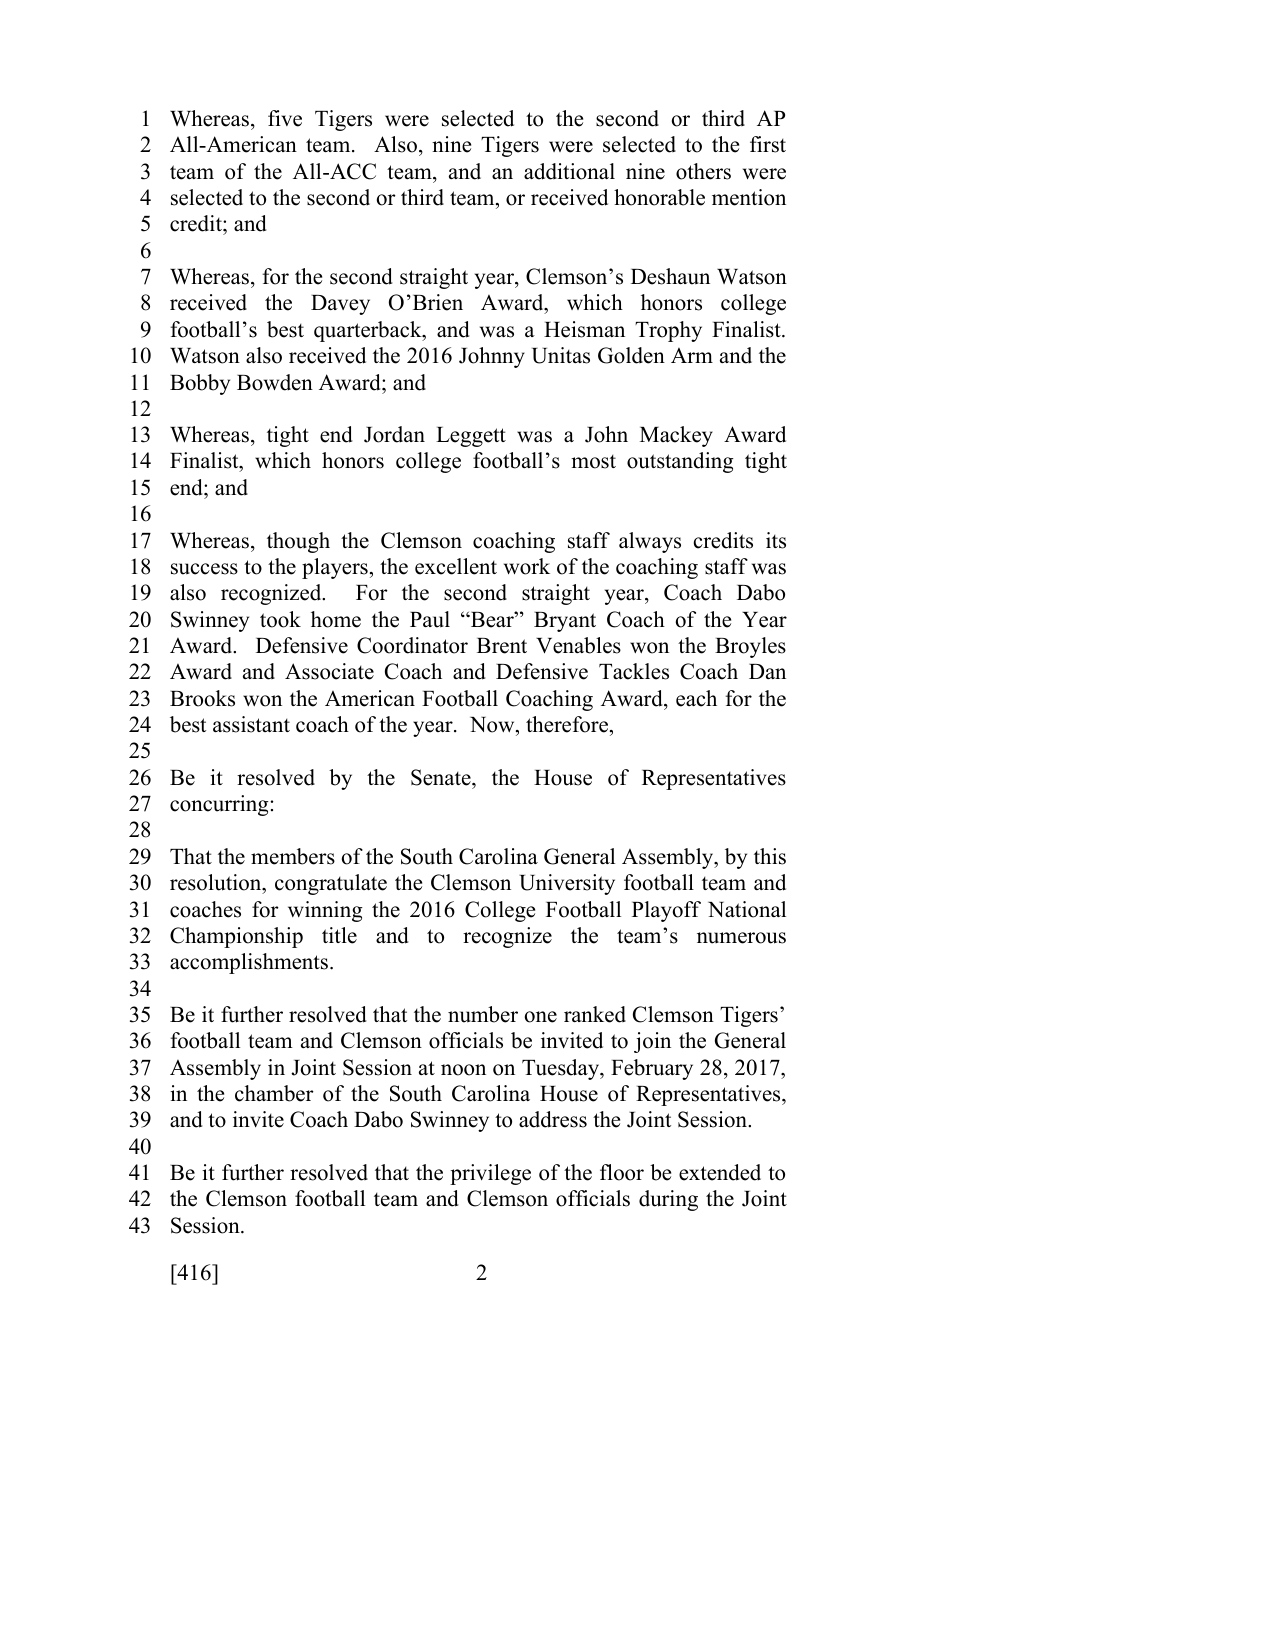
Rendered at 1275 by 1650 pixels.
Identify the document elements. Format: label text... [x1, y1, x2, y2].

text Whereas, five Tigers were selected to the second or third AP All-American team. Also, nine Tigers were selected to the first team of the All-ACC team, and an additional nine others were selected to the second or third team, or received honorable mention credit; and [169, 105, 787, 237]
text Whereas, for the second straight year, Clemson’s Deshaun Watson received the Davey O’Brien Award, which honors college football’s best quarterback, and was a Heisman Trophy Finalist. Watson also received the 2016 Johnny Unitas Golden Arm and the Bobby Bowden Award; and [169, 263, 787, 395]
text Be it resolved by the Senate, the House of Representatives concurring: [169, 764, 787, 817]
text Be it further resolved that the privilege of the floor be extended to the Clemson football team and Clemson officials during the Joint Session. [169, 1159, 787, 1238]
text Whereas, though the Clemson coaching staff always credits its success to the players, the excellent work of the coaching staff was also recognized. For the second straight year, Coach Dabo Swinney took home the Paul “Bear” Bryant Coach of the Year Award. Defensive Coordinator Brent Venables won the Broyles Award and Associate Coach and Defensive Tackles Coach Dan Brooks won the American Football Coaching Award, each for the best assistant coach of the year. Now, therefore, [169, 527, 787, 737]
text Be it further resolved that the number one ranked Clemson Tigers’ football team and Clemson officials be invited to join the General Assembly in Joint Session at noon on Tuesday, February 28, 2017, in the chamber of the South Carolina House of Representatives, and to invite Coach Dabo Swinney to address the Joint Session. [169, 1001, 787, 1133]
text Whereas, tight end Jordan Leggett was a John Mackey Award Finalist, which honors college football’s most outstanding tight end; and [169, 421, 787, 500]
text That the members of the South Carolina General Assembly, by this resolution, congratulate the Clemson University football team and coaches for winning the 2016 College Football Playoff National Championship title and to recognize the team’s numerous accomplishments. [169, 843, 787, 975]
